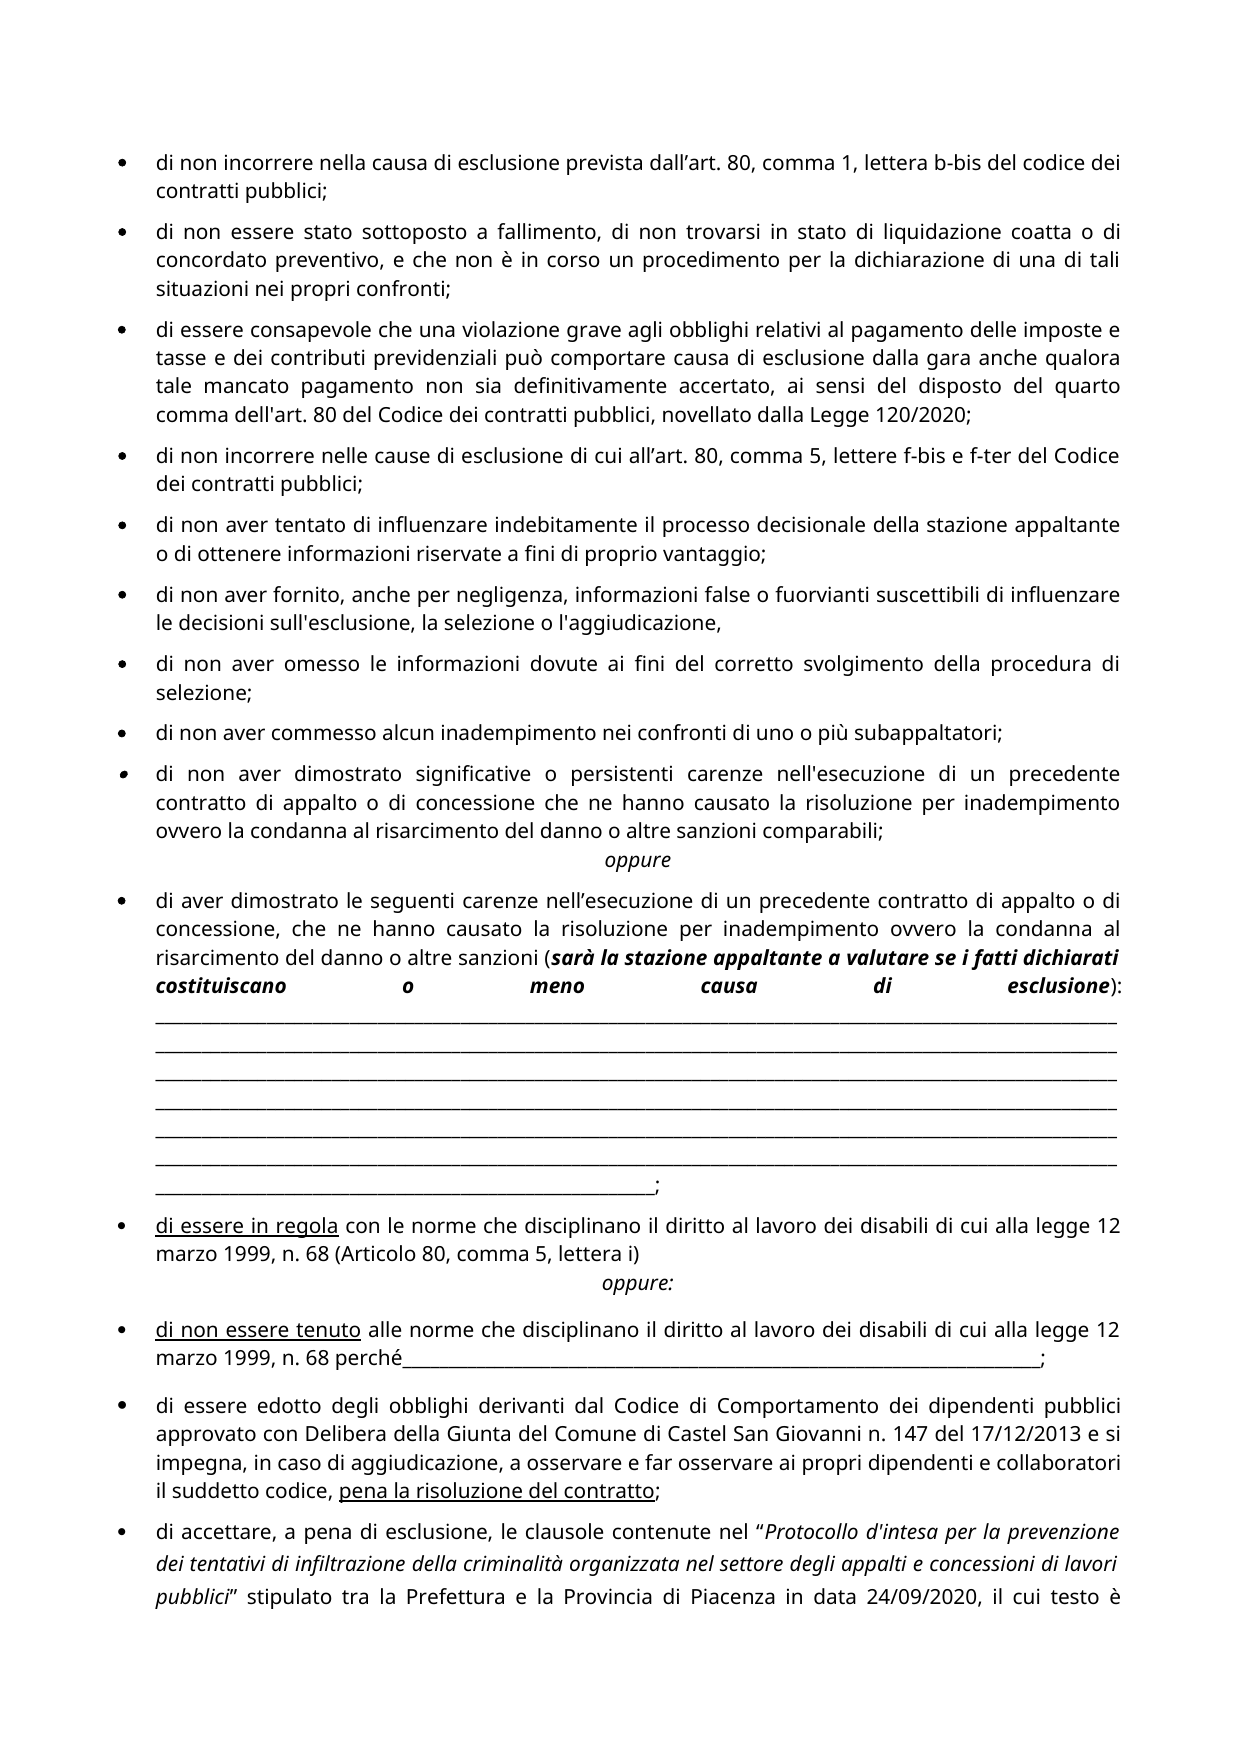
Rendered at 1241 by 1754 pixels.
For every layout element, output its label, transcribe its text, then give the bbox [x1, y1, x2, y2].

list di non aver commesso alcun inadempimento nei confronti di uno o più subappaltatori; [118, 718, 1122, 747]
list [118, 1517, 1122, 1611]
list di non aver omesso le informazioni dovute ai fini del corretto svolgimento della procedura di selezione; [118, 649, 1122, 706]
list di non aver dimostrato significative o persistenti carenze nell'esecuzione di un precedente contratto di appalto o di concessione che ne hanno causato la risoluzione per inadempimento ovvero la condanna al risarcimento del danno o altre sanzioni comparabili; [118, 759, 1122, 845]
list di non essere tenuto alle norme che disciplinano il diritto al lavoro dei disabili di cui alla legge 12 marzo 1999, n. 68 perché_____________________________________________________________________; [118, 1315, 1122, 1372]
list di non aver fornito, anche per negligenza, informazioni false o fuorvianti suscettibili di influenzare le decisioni sull'esclusione, la selezione o l'aggiudicazione, [118, 580, 1122, 637]
list di non essere stato sottoposto a fallimento, di non trovarsi in stato di liquidazione coatta o di concordato preventivo, e che non è in corso un procedimento per la dichiarazione di una di tali situazioni nei propri confronti; [118, 217, 1122, 302]
text oppure [155, 845, 1122, 873]
list di non aver tentato di influenzare indebitamente il processo decisionale della stazione appaltante o di ottenere informazioni riservate a fini di proprio vantaggio; [118, 510, 1122, 567]
list di essere in regola con le norme che disciplinano il diritto al lavoro dei disabili di cui alla legge 12 marzo 1999, n. 68 (Articolo 80, comma 5, lettera i) [118, 1211, 1122, 1268]
list di aver dimostrato le seguenti carenze nell’esecuzione di un precedente contratto di appalto o di concessione, che ne hanno causato la risoluzione per inadempimento ovvero la condanna al risarcimento del danno o altre sanzioni (sarà la stazione appaltante a valutare se i fatti dichiarati costituiscano o meno causa di esclusione): ______________________________________________________________________________________________________________________________________________________________________________________________________________________________________________________________________________________________________________________________________________________________________________________________________________________________________________________________________________________________________________________________________________________________________________________________________________________________________________________________________________________________________; [118, 886, 1122, 1198]
list di non incorrere nelle cause di esclusione di cui all’art. 80, comma 5, lettere f-bis e f-ter del Codice dei contratti pubblici; [118, 441, 1122, 498]
list di essere consapevole che una violazione grave agli obblighi relativi al pagamento delle imposte e tasse e dei contributi previdenziali può comportare causa di esclusione dalla gara anche qualora tale mancato pagamento non sia definitivamente accertato, ai sensi del disposto del quarto comma dell'art. 80 del Codice dei contratti pubblici, novellato dalla Legge 120/2020; [118, 315, 1122, 428]
list di essere edotto degli obblighi derivanti dal Codice di Comportamento dei dipendenti pubblici approvato con Delibera della Giunta del Comune di Castel San Giovanni n. 147 del 17/12/2013 e si impegna, in caso di aggiudicazione, a osservare e far osservare ai propri dipendenti e collaboratori il suddetto codice, pena la risoluzione del contratto; [118, 1391, 1122, 1504]
text oppure: [155, 1268, 1122, 1296]
list di non incorrere nella causa di esclusione prevista dall’art. 80, comma 1, lettera b-bis del codice dei contratti pubblici; [118, 148, 1122, 204]
